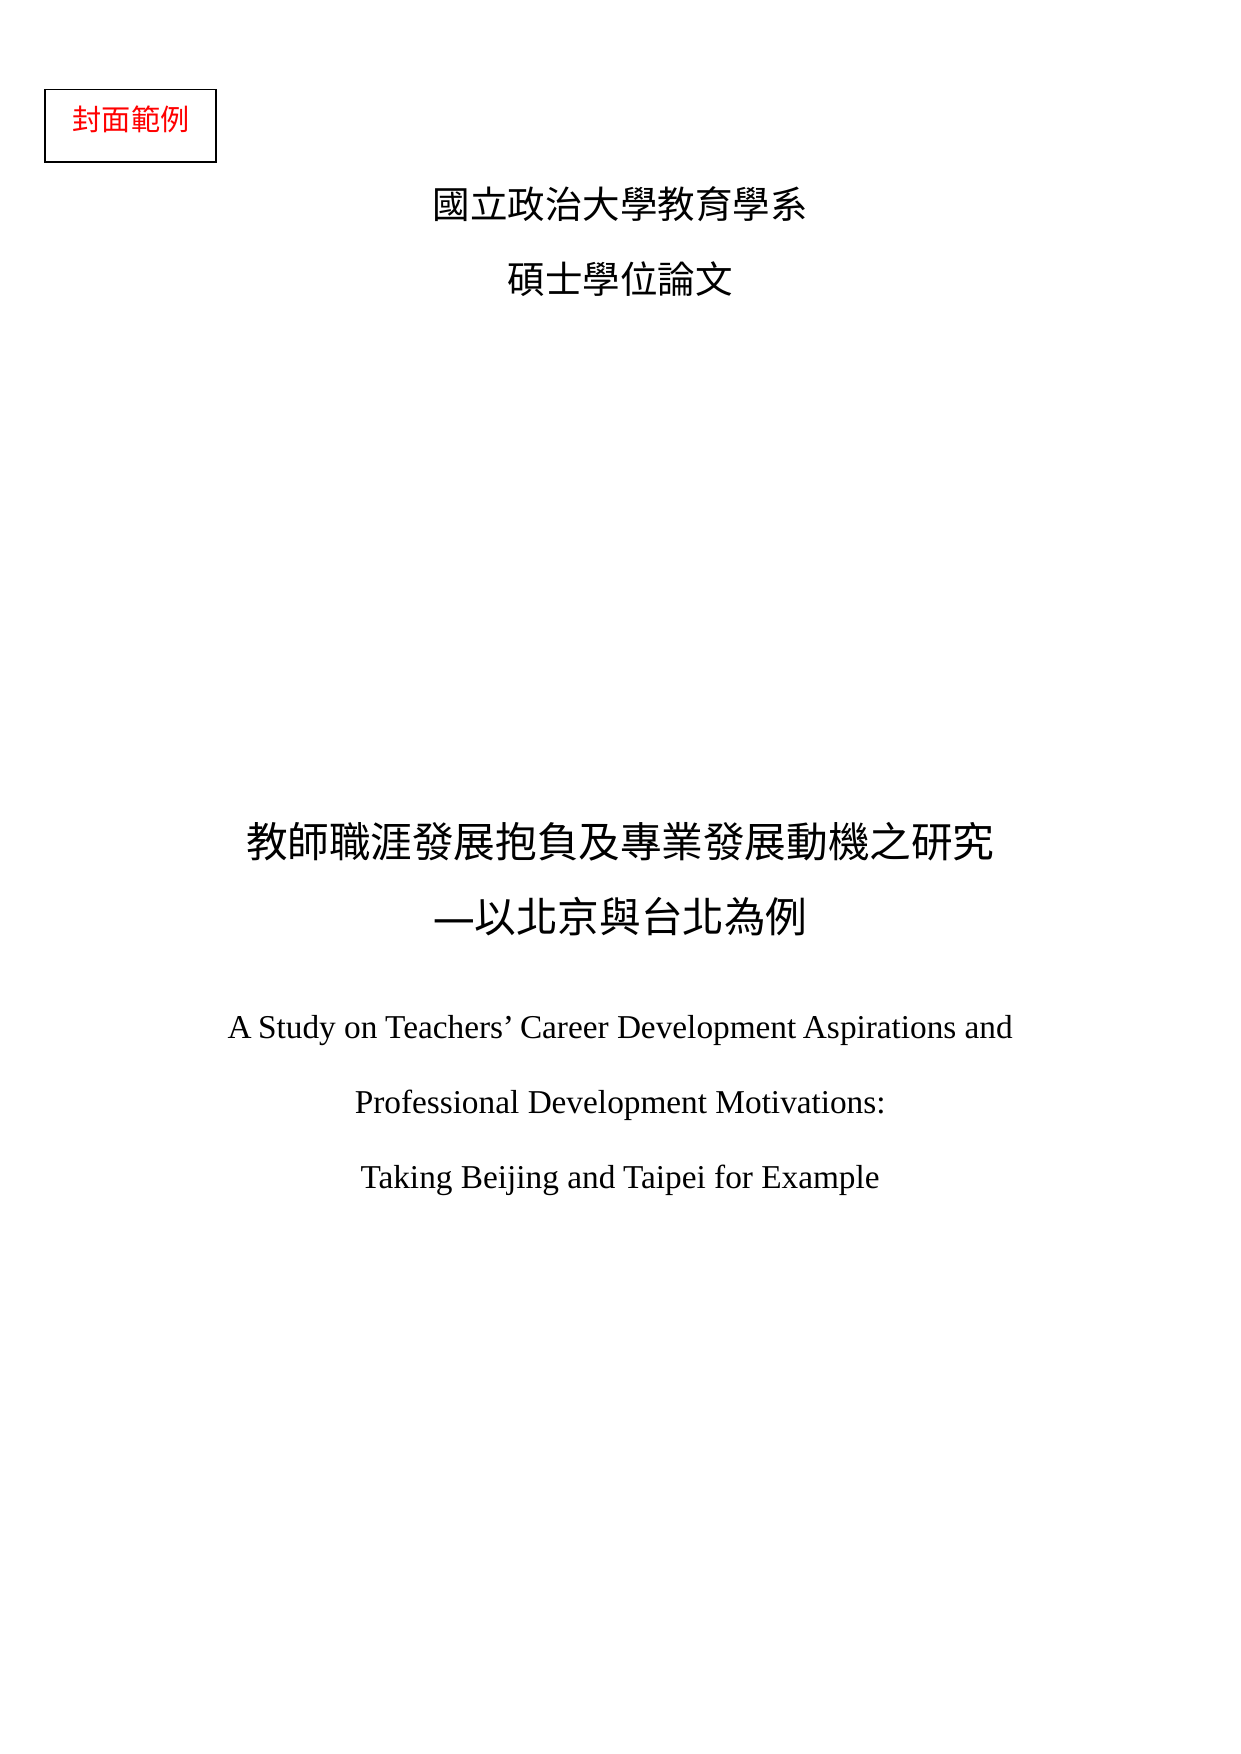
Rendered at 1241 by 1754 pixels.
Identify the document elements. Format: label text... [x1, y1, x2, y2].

text —以北京與台北為例 [187, 877, 1053, 952]
text Taking Beijing and Taipei for Example [187, 1139, 1053, 1214]
text 教師職涯發展抱負及專業發展動機之研究 [187, 802, 1053, 877]
text A Study on Teachers’ Career Development Aspirations and Professional Development Motivations: [187, 989, 1053, 1139]
text 國立政治大學教育學系 [187, 164, 1053, 239]
text 碩士學位論文 [187, 239, 1053, 314]
